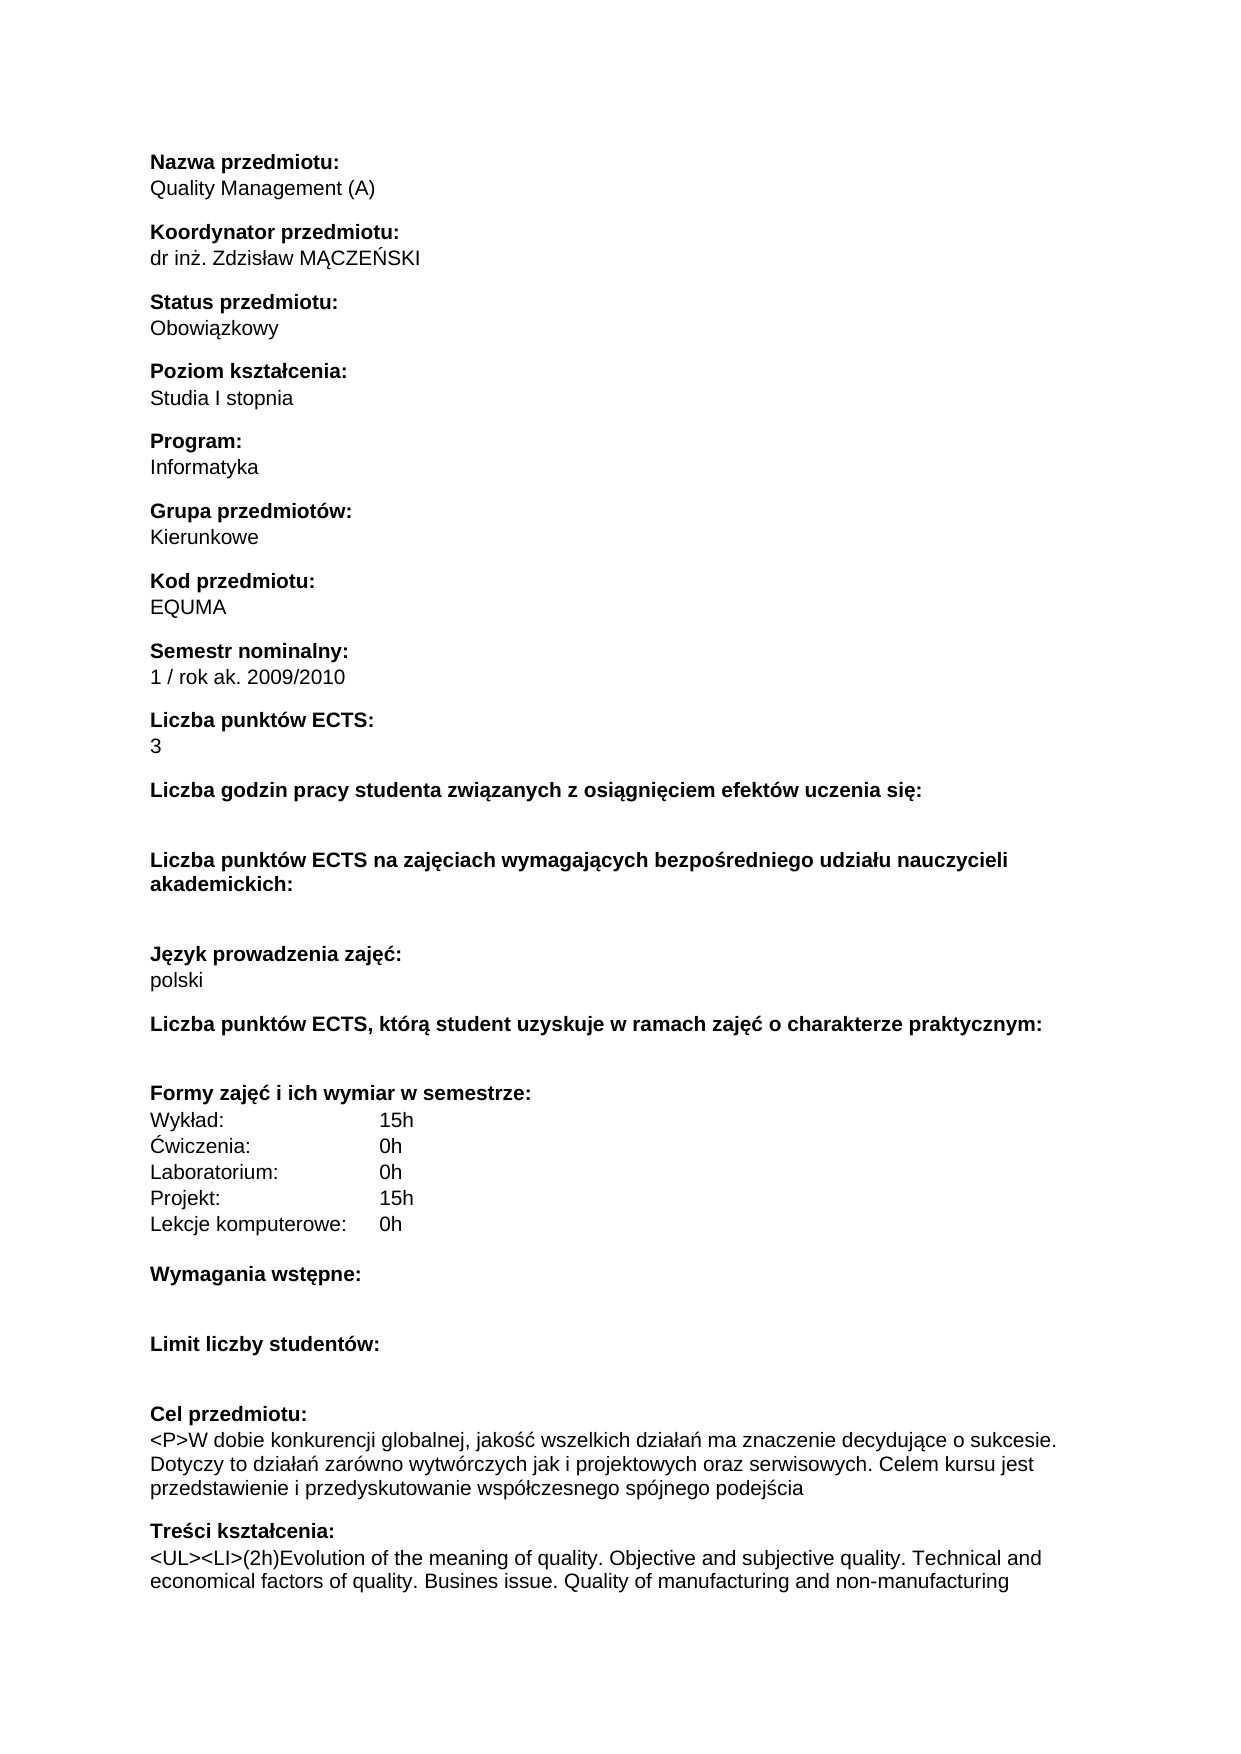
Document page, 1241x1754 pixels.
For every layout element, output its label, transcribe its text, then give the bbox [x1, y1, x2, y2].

table_cell 15h [369, 1184, 597, 1210]
text Formy zajęć i ich wymiar w semestrze: [150, 1081, 1090, 1105]
text Informatyka [150, 455, 1090, 479]
text EQUMA [150, 595, 1090, 619]
text Kierunkowe [150, 525, 1090, 549]
text Nazwa przedmiotu: [150, 150, 1090, 174]
text Koordynator przedmiotu: [150, 220, 1090, 244]
text 3 [150, 734, 1090, 758]
text Liczba punktów ECTS, którą student uzyskuje w ramach zajęć o charakterze praktycznym: [150, 1011, 1090, 1035]
text Program: [150, 429, 1090, 453]
table_header 15h [369, 1108, 597, 1132]
table_cell 0h [369, 1132, 597, 1158]
table_cell 0h [369, 1210, 597, 1236]
text Liczba punktów ECTS: [150, 708, 1090, 732]
text Treści kształcenia: [150, 1519, 1090, 1543]
table_header Wykład: [140, 1108, 367, 1132]
text Poziom kształcenia: [150, 359, 1090, 383]
text Studia I stopnia [150, 385, 1090, 409]
text polski [150, 968, 1090, 992]
text Kod przedmiotu: [150, 569, 1090, 593]
text Obowiązkowy [150, 316, 1090, 339]
table_cell Projekt: [140, 1186, 367, 1210]
text Grupa przedmiotów: [150, 499, 1090, 523]
text Wymagania wstępne: [150, 1262, 1090, 1286]
text Liczba godzin pracy studenta związanych z osiągnięciem efektów uczenia się: [150, 778, 1090, 802]
table_cell Lekcje komputerowe: [140, 1212, 367, 1236]
text Cel przedmiotu: [150, 1402, 1090, 1426]
table_cell Laboratorium: [140, 1160, 367, 1184]
text Quality Management (A) [150, 176, 1090, 200]
text 1 / rok ak. 2009/2010 [150, 664, 1090, 688]
text Liczba punktów ECTS na zajęciach wymagających bezpośredniego udziału nauczycieli akademickich: [150, 848, 1090, 896]
text Limit liczby studentów: [150, 1332, 1090, 1356]
text Semestr nominalny: [150, 638, 1090, 662]
table_cell Ćwiczenia: [140, 1134, 367, 1158]
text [150, 1545, 1090, 1593]
text Język prowadzenia zajęć: [150, 942, 1090, 966]
text dr inż. Zdzisław MĄCZEŃSKI [150, 246, 1090, 270]
table_cell 0h [369, 1158, 597, 1184]
text <P>W dobie konkurencji globalnej, jakość wszelkich działań ma znaczenie decydujące o sukcesie. Dotyczy to działań zarówno wytwórczych jak i projektowych oraz serwisowych. Celem kursu jest przedstawienie i przedyskutowanie współczesnego spójnego podejścia [150, 1428, 1090, 1499]
text Status przedmiotu: [150, 289, 1090, 313]
